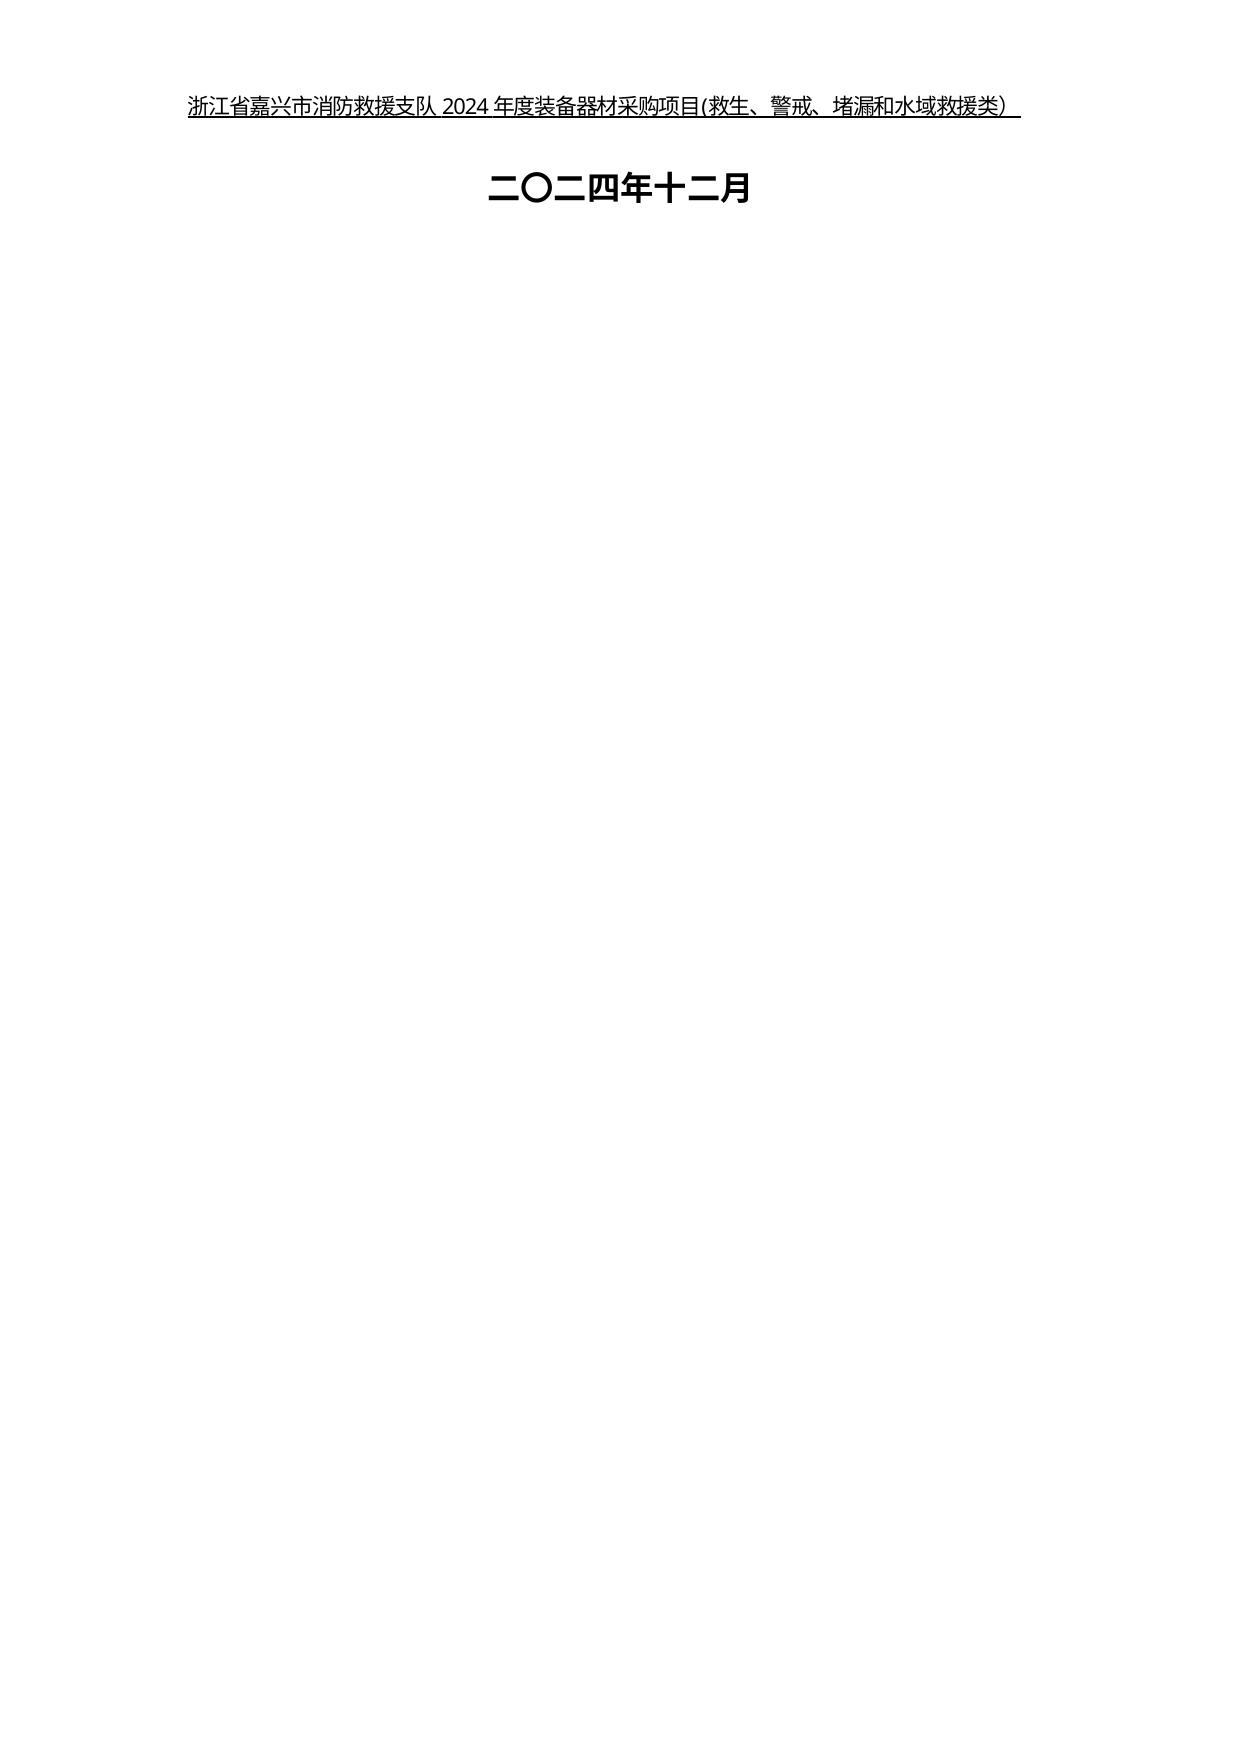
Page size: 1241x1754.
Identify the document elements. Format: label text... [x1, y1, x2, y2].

text 二〇二四年十二月 [187, 162, 1053, 210]
